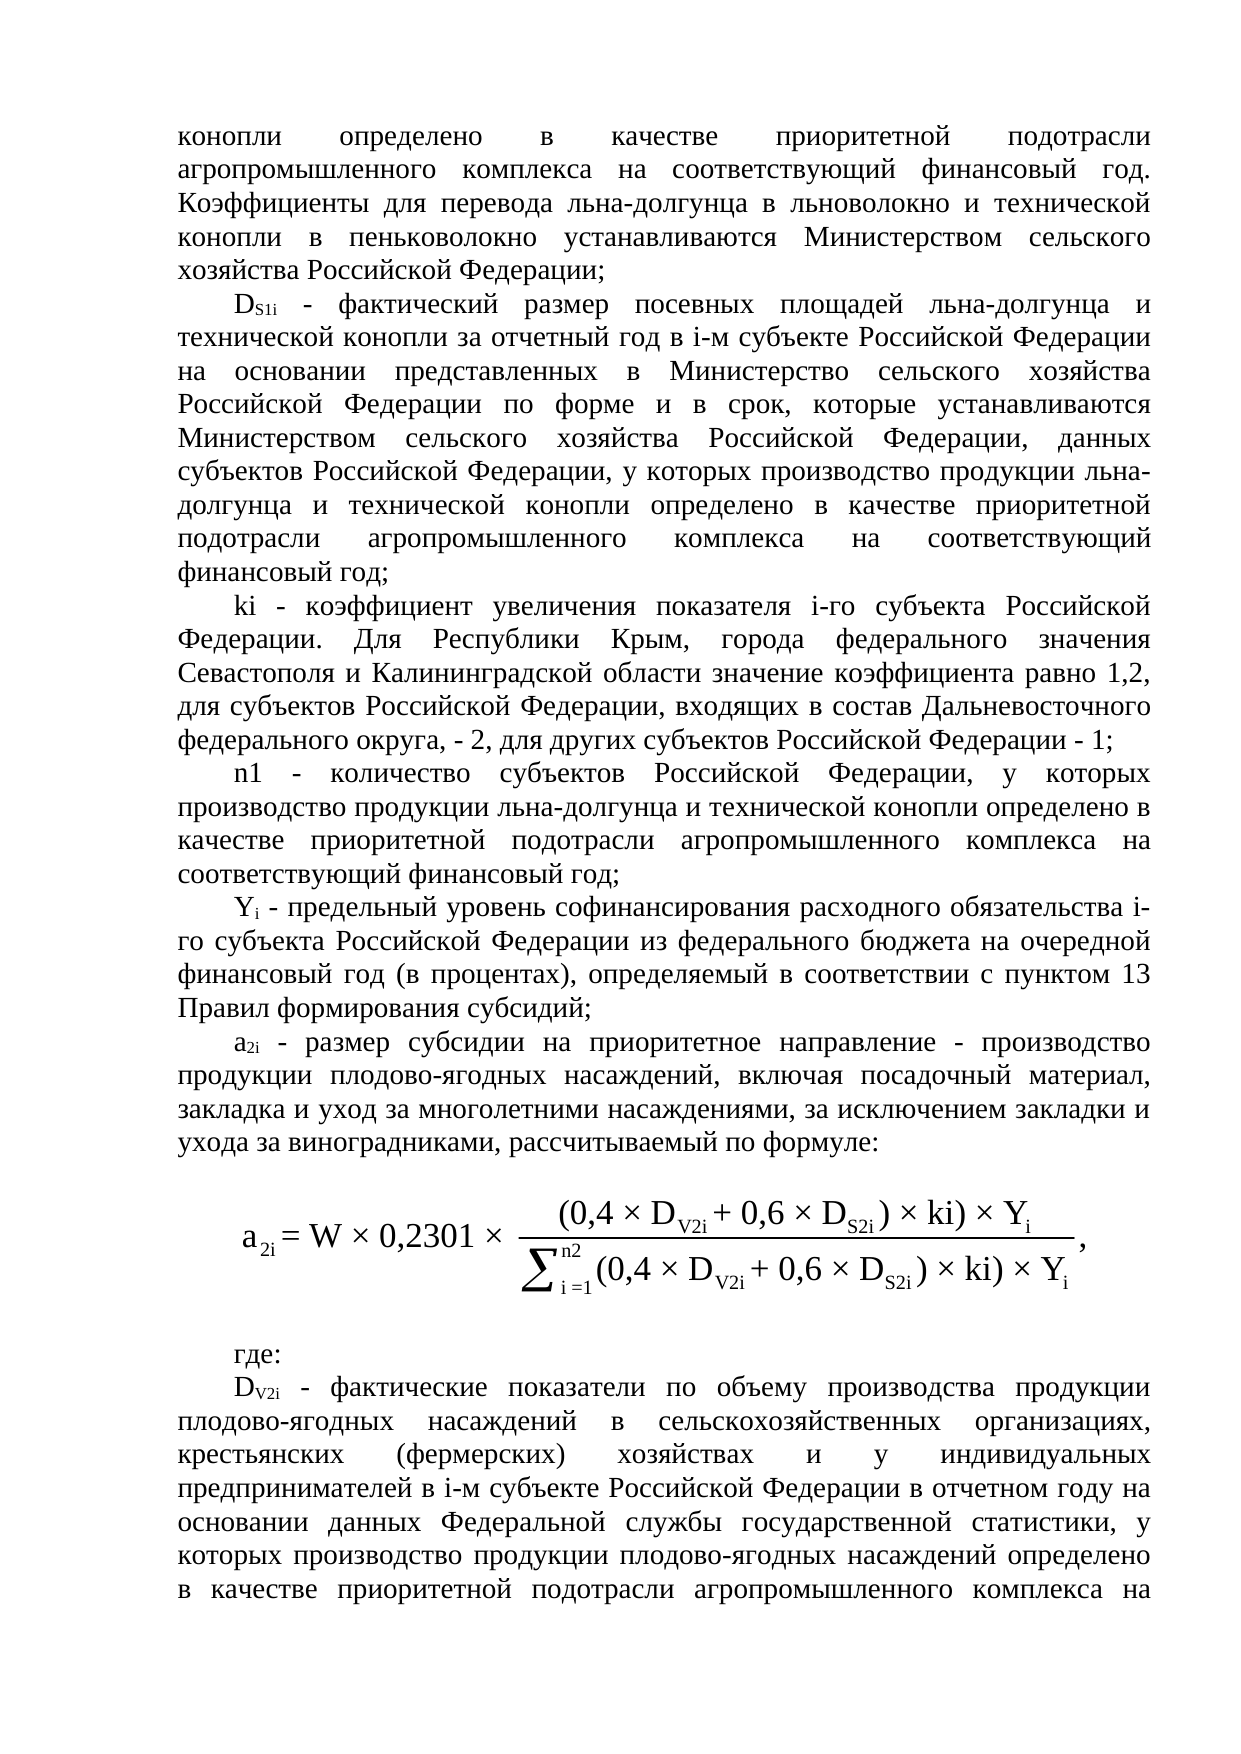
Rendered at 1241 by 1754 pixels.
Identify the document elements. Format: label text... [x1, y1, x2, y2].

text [177, 118, 1152, 286]
text Yi - предельный уровень софинансирования расходного обязательства i-го субъекта Российской Федерации из федерального бюджета на очередной финансовый год (в процентах), определяемый в соответствии с пунктом 13 Правил формирования субсидий; [177, 889, 1152, 1024]
text a2i - размер субсидии на приоритетное направление - производство продукции плодово-ягодных насаждений, включая посадочный материал, закладка и уход за многолетними насаждениями, за исключением закладки и ухода за виноградниками, рассчитываемый по формуле: [177, 1024, 1152, 1158]
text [177, 1369, 1152, 1604]
text ki - коэффициент увеличения показателя i-го субъекта Российской Федерации. Для Республики Крым, города федерального значения Севастополя и Калининградской области значение коэффициента равно 1,2, для субъектов Российской Федерации, входящих в состав Дальневосточного федерального округа, - 2, для других субъектов Российской Федерации - 1; [177, 588, 1152, 755]
text DS1i - фактический размер посевных площадей льна-долгунца и технической конопли за отчетный год в i-м субъекте Российской Федерации на основании представленных в Министерство сельского хозяйства Российской Федерации по форме и в срок, которые устанавливаются Министерством сельского хозяйства Российской Федерации, данных субъектов Российской Федерации, у которых производство продукции льна-долгунца и технической конопли определено в качестве приоритетной подотрасли агропромышленного комплекса на соответствующий финансовый год; [177, 286, 1152, 588]
text где: [177, 1336, 1152, 1369]
text n1 - количество субъектов Российской Федерации, у которых производство продукции льна-долгунца и технической конопли определено в качестве приоритетной подотрасли агропромышленного комплекса на соответствующий финансовый год; [177, 755, 1152, 889]
